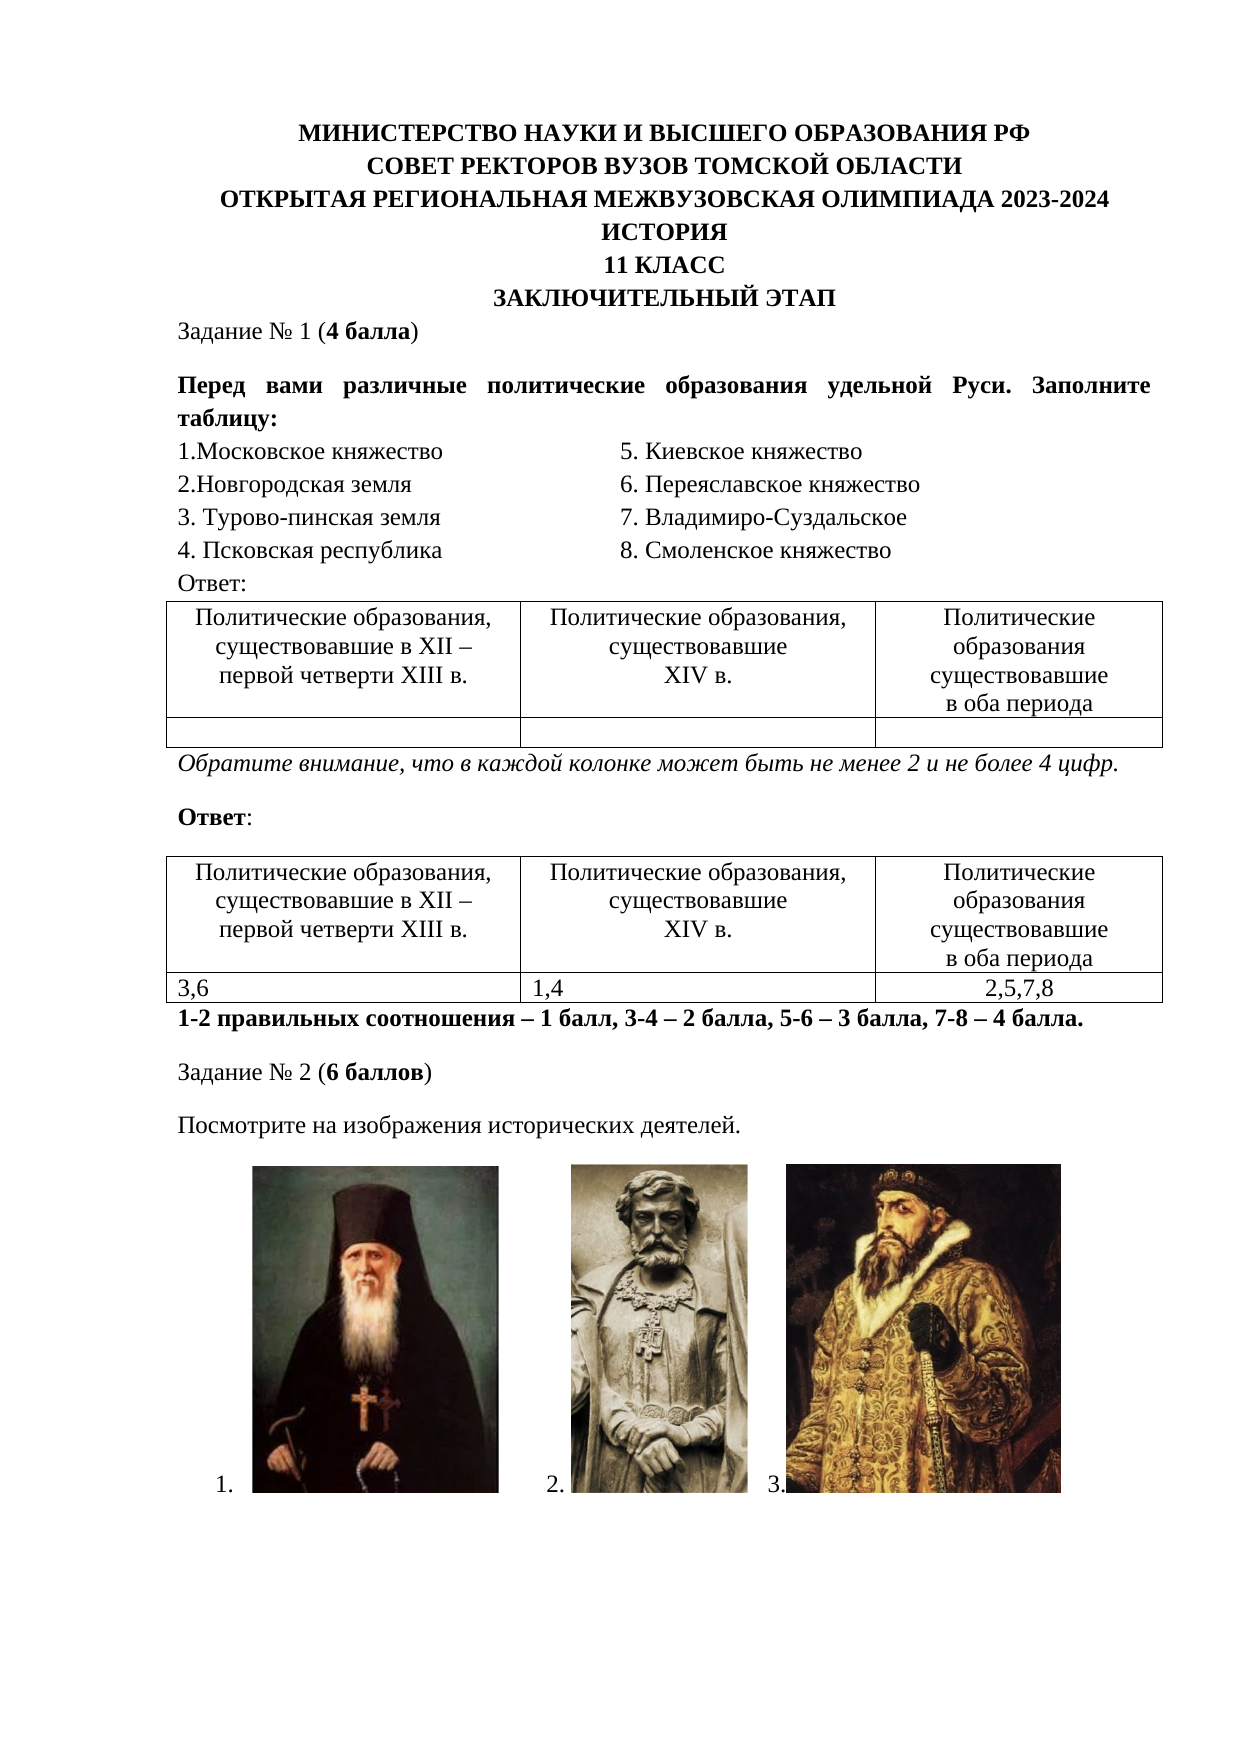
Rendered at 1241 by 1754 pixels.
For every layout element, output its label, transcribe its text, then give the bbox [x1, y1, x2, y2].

table_cell 3,6 [167, 973, 520, 1002]
table_header Политические образования существовавшие в оба периода [876, 857, 1162, 972]
text Ответ: [177, 802, 1152, 831]
text ЗАКЛЮЧИТЕЛЬНЫЙ ЭТАП [177, 283, 1152, 312]
text 1.Московское княжество 5. Киевское княжество [177, 436, 1152, 465]
text 4. Псковская республика 8. Смоленское княжество [177, 535, 1152, 564]
table_cell 1,4 [521, 973, 875, 1002]
text Перед вами различные политические образования удельной Руси. Заполните таблицу: [177, 370, 1152, 432]
picture [571, 1164, 748, 1493]
text 3. Турово-пинская земля 7. Владимиро-Суздальское [177, 502, 1152, 531]
text Обратите внимание, что в каждой колонке может быть не менее 2 и не более 4 цифр. [177, 748, 1152, 777]
text 1-2 правильных соотношения – 1 балл, 3-4 – 2 балла, 5-6 – 3 балла, 7-8 – 4 балла. [177, 1003, 1152, 1031]
text Задание № 2 (6 баллов) [177, 1057, 1152, 1085]
picture [252, 1166, 499, 1493]
table_cell [521, 718, 875, 747]
table_header Политические образования, существовавшие XIV в. [521, 857, 875, 972]
table_header Политические образования существовавшие в оба периода [876, 602, 1162, 717]
table_header Политические образования, существовавшие XIV в. [521, 602, 875, 717]
text МИНИСТЕРСТВО НАУКИ И ВЫСШЕГО ОБРАЗОВАНИЯ РФ [177, 118, 1152, 147]
table_header Политические образования, существовавшие в XII – первой четверти XIII в. [167, 602, 520, 717]
text Посмотрите на изображения исторических деятелей. [177, 1110, 1152, 1139]
picture [786, 1164, 1061, 1493]
text ИСТОРИЯ [177, 217, 1152, 246]
text СОВЕТ РЕКТОРОВ ВУЗОВ ТОМСКОЙ ОБЛАСТИ [177, 151, 1152, 180]
table_header Политические образования, существовавшие в XII – первой четверти XIII в. [167, 857, 520, 972]
text Ответ: [177, 568, 1152, 597]
table_cell [876, 718, 1162, 747]
text Задание № 1 (4 балла) [177, 316, 1152, 345]
table_cell [167, 718, 520, 747]
text 2.Новгородская земля 6. Переяславское княжество [177, 469, 1152, 498]
table_cell 2,5,7,8 [876, 973, 1162, 1002]
text ОТКРЫТАЯ РЕГИОНАЛЬНАЯ МЕЖВУЗОВСКАЯ ОЛИМПИАДА 2023-2024 [177, 184, 1152, 213]
text 11 КЛАСС [177, 250, 1152, 279]
